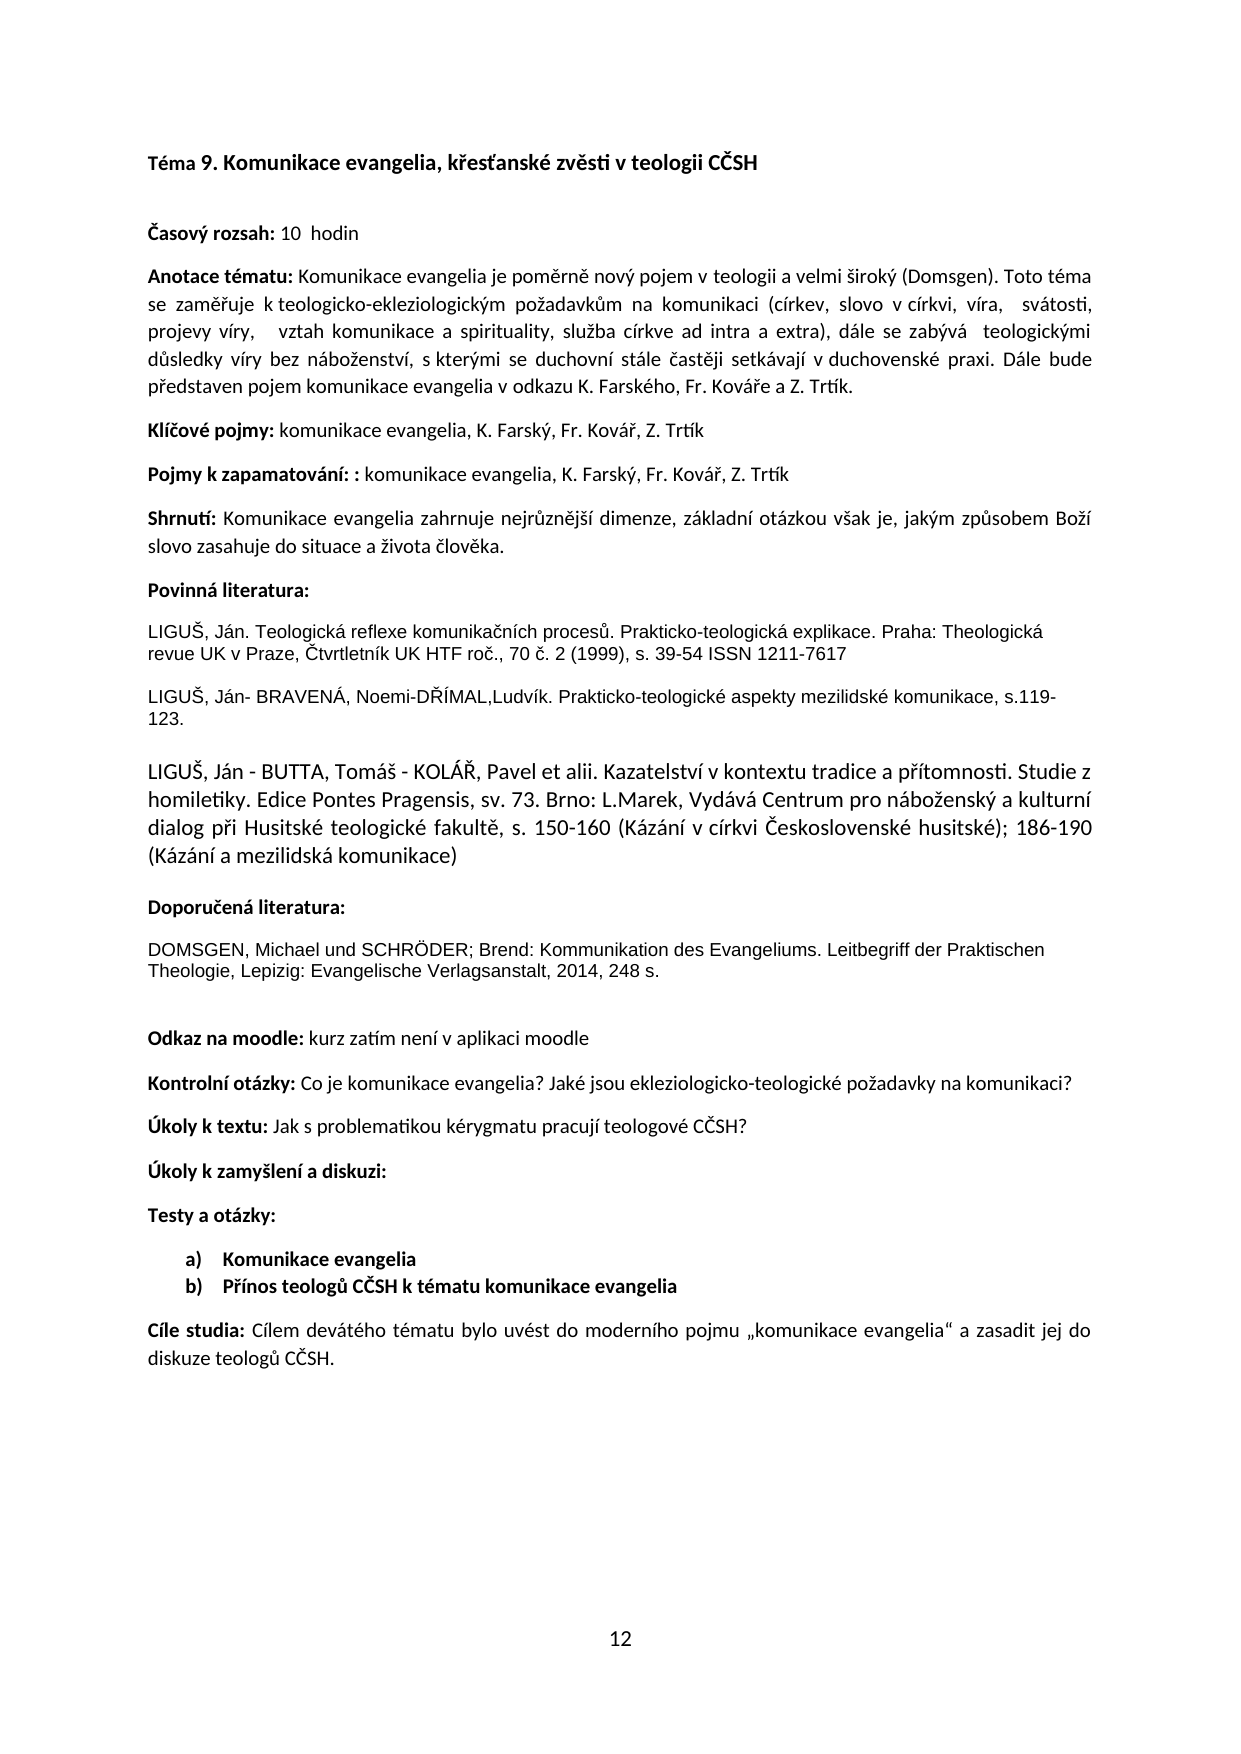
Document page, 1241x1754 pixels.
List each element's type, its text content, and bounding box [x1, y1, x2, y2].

text LIGUŠ, Ján. Teologická reflexe komunikačních procesů. Prakticko-teologická explikace. Praha: Theologická revue UK v Praze, Čtvrtletník UK HTF roč., 70 č. 2 (1999), s. 39-54 ISSN 1211-7617 [148, 621, 1093, 664]
text Kontrolní otázky: Co je komunikace evangelia? Jaké jsou ekleziologicko-teologické požadavky na komunikaci? [148, 1070, 1093, 1095]
list Komunikace evangelia [185, 1246, 1093, 1271]
text Odkaz na moodle: kurz zatím není v aplikaci moodle [148, 1026, 1093, 1051]
text Téma 9. Komunikace evangelia, křesťanské zvěsti v teologii CČSH [148, 148, 1093, 176]
text Úkoly k zamyšlení a diskuzi: [148, 1158, 1093, 1183]
text LIGUŠ, Ján - BUTTA, Tomáš - KOLÁŘ, Pavel et alii. Kazatelství v kontextu tradice a přítomnosti. Studie z homiletiky. Edice Pontes Pragensis, sv. 73. Brno: L.Marek, Vydává Centrum pro náboženský a kulturní dialog při Husitské teologické fakultě, s. 150-160 (Kázání v církvi Československé husitské); 186-190 (Kázání a mezilidská komunikace) [148, 757, 1093, 869]
text Shrnutí: Komunikace evangelia zahrnuje nejrůznější dimenze, základní otázkou však je, jakým způsobem Boží slovo zasahuje do situace a života člověka. [148, 506, 1093, 558]
text Testy a otázky: [148, 1202, 1093, 1227]
text Cíle studia: Cílem devátého tématu bylo uvést do moderního pojmu „komunikace evangelia“ a zasadit jej do diskuze teologů CČSH. [148, 1317, 1093, 1370]
list Přínos teologů CČSH k tématu komunikace evangelia [185, 1273, 1093, 1299]
text Doporučená literatura: [148, 894, 1093, 920]
text Úkoly k textu: Jak s problematikou kérygmatu pracují teologové CČSH? [148, 1114, 1093, 1139]
text Pojmy k zapamatování: : komunikace evangelia, K. Farský, Fr. Kovář, Z. Trtík [148, 461, 1093, 487]
text Povinná literatura: [148, 577, 1093, 602]
text Anotace tématu: Komunikace evangelia je poměrně nový pojem v teologii a velmi široký (Domsgen). Toto téma se zaměřuje k teologicko-ekleziologickým požadavkům na komunikaci (církev, slovo v církvi, víra, svátosti, projevy víry, vztah komunikace a spirituality, služba církve ad intra a extra), dále se zabývá teologickými důsledky víry bez náboženství, s kterými se duchovní stále častěji setkávají v duchovenské praxi. Dále bude představen pojem komunikace evangelia v odkazu K. Farského, Fr. Kováře a Z. Trtík. [148, 264, 1093, 399]
text DOMSGEN, Michael und SCHRÖDER; Brend: Kommunikation des Evangeliums. Leitbegriff der Praktischen Theologie, Lepizig: Evangelische Verlagsanstalt, 2014, 248 s. [148, 938, 1093, 982]
text Časový rozsah: 10 hodin [148, 220, 1093, 245]
text LIGUŠ, Ján- BRAVENÁ, Noemi-DŘÍMAL,Ludvík. Prakticko-teologické aspekty mezilidské komunikace, s.119-123. [148, 686, 1093, 729]
text Klíčové pojmy: komunikace evangelia, K. Farský, Fr. Kovář, Z. Trtík [148, 417, 1093, 443]
